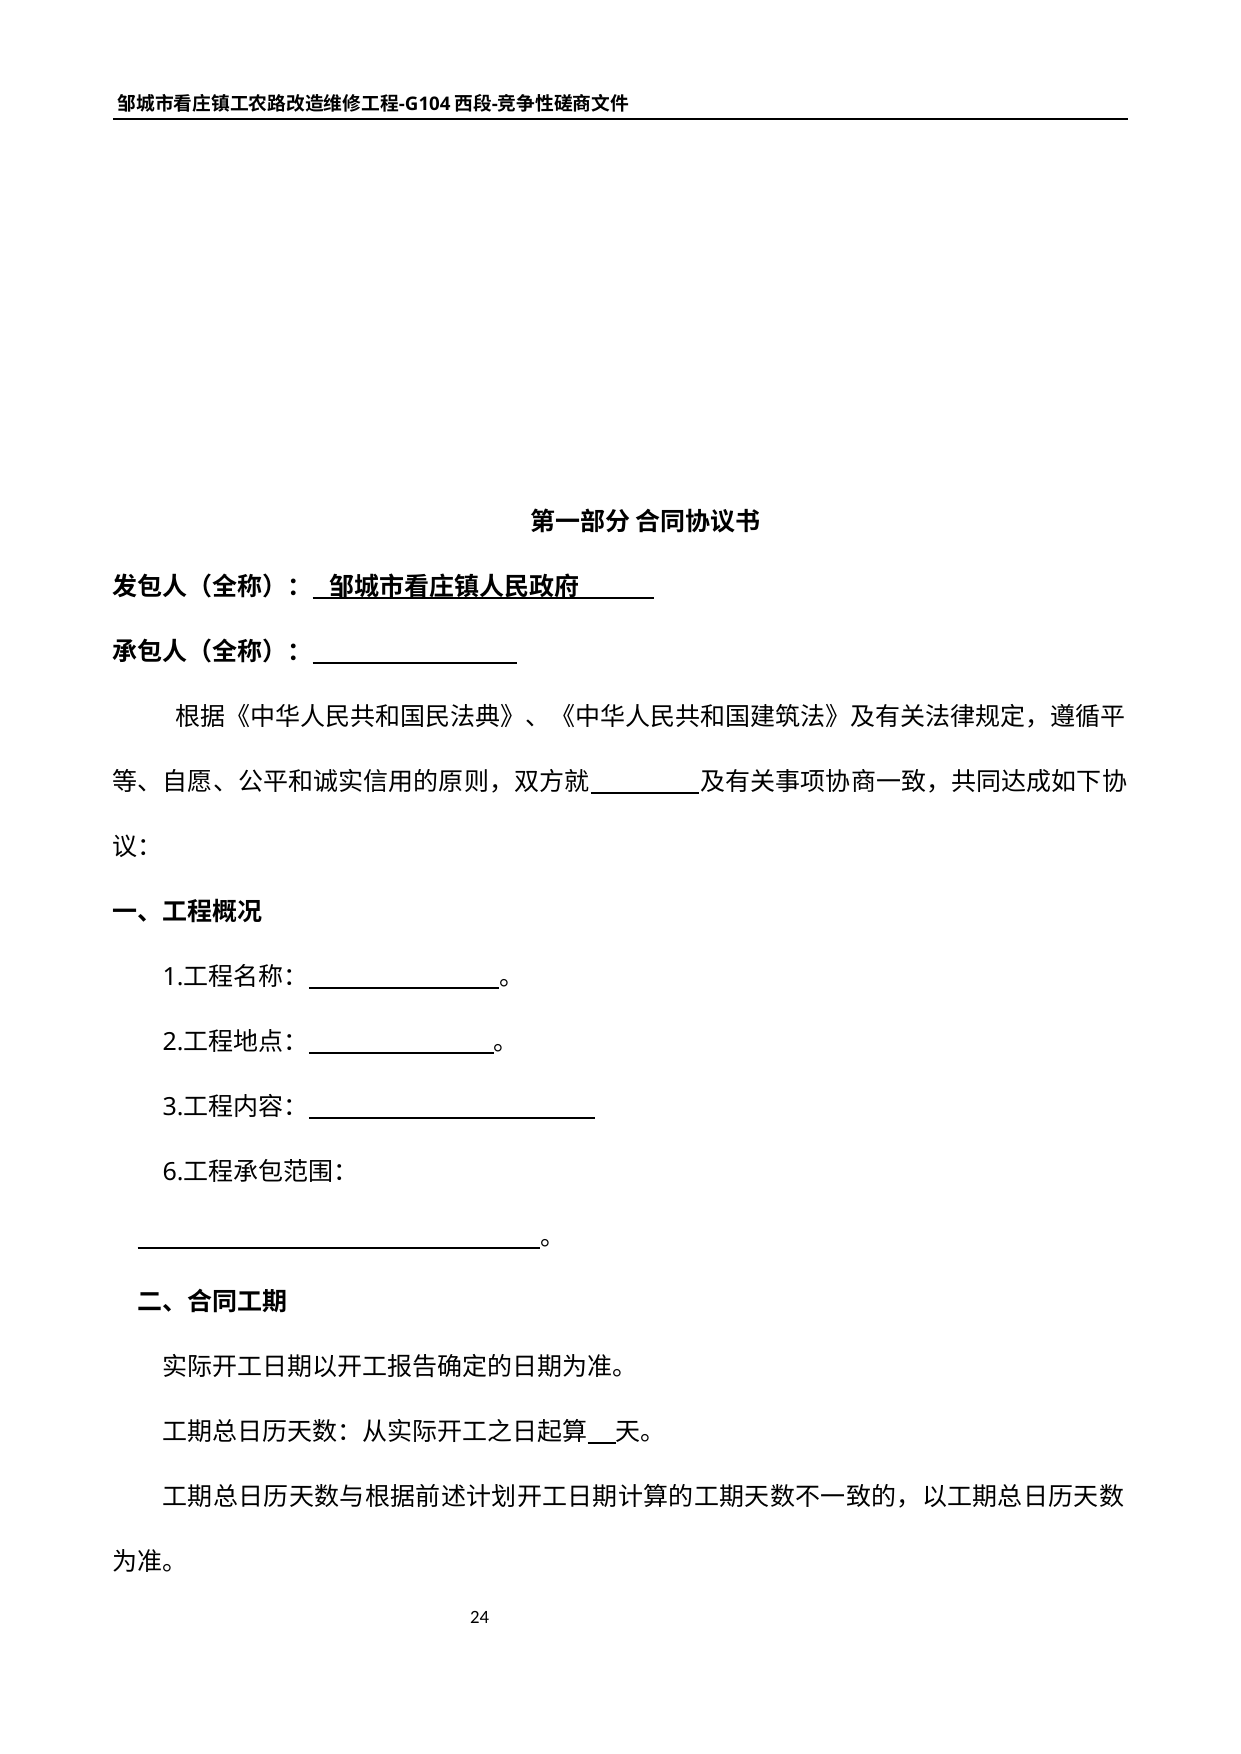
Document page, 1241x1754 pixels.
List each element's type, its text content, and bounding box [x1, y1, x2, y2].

text 工期总日历天数与根据前述计划开工日期计算的工期天数不一致的，以工期总日历天数为准。 [112, 1462, 1128, 1592]
text 6.工程承包范围： [112, 1137, 1128, 1202]
text 二、合同工期 [112, 1267, 1128, 1332]
subtitle 第一部分 合同协议书 [112, 487, 1128, 552]
text 工期总日历天数：从实际开工之日起算 天。 [112, 1397, 1128, 1462]
text 一、工程概况 [112, 877, 1128, 942]
text 实际开工日期以开工报告确定的日期为准。 [112, 1332, 1128, 1397]
text 3.工程内容： [112, 1072, 1128, 1137]
text 2.工程地点： 。 [112, 1007, 1128, 1072]
text 1.工程名称： 。 [112, 942, 1128, 1007]
text 根据《中华人民共和国民法典》、《中华人民共和国建筑法》及有关法律规定，遵循平等、自愿、公平和诚实信用的原则，双方就 及有关事项协商一致，共同达成如下协议： [112, 682, 1128, 877]
text 承包人（全称）： [112, 617, 1128, 682]
text 。 [112, 1202, 1128, 1267]
text 发包人（全称）： 邹城市看庄镇人民政府 [112, 552, 1128, 617]
